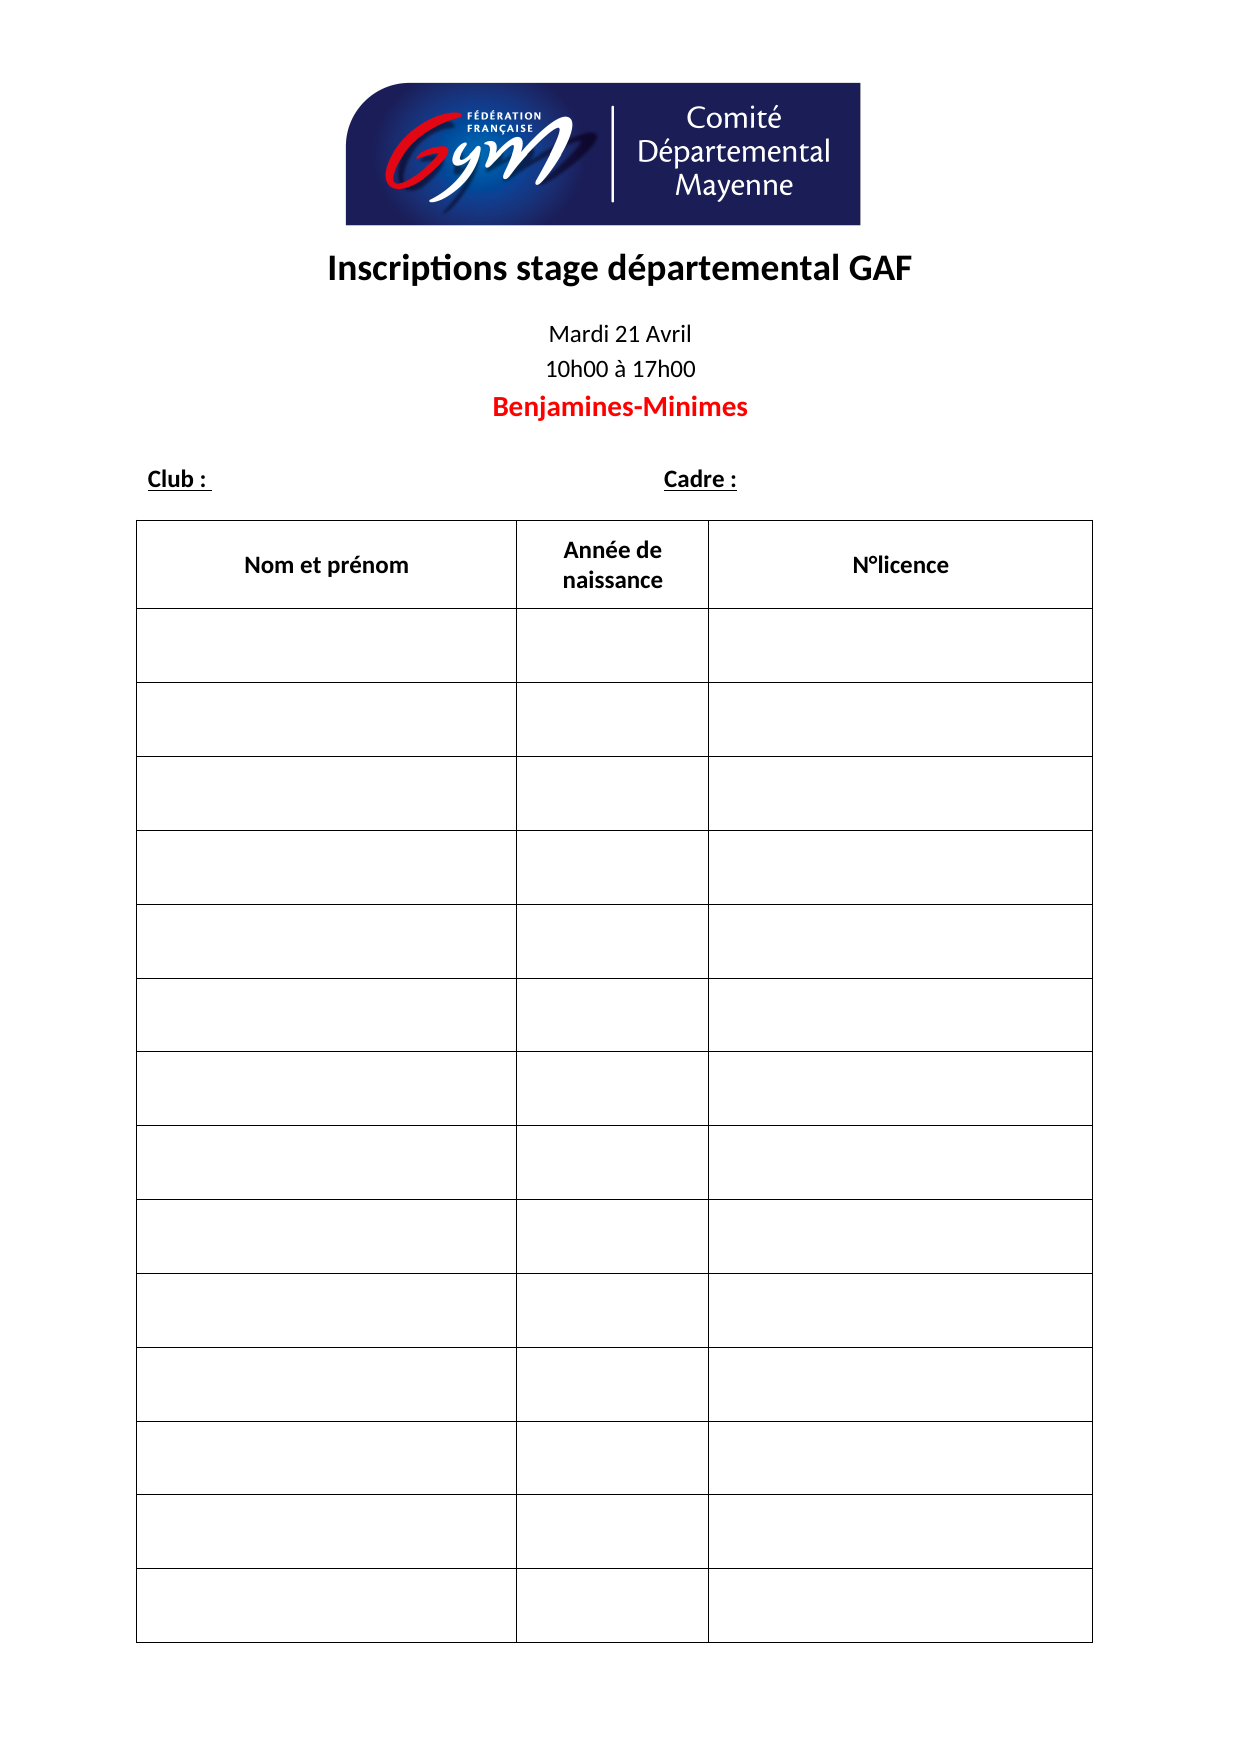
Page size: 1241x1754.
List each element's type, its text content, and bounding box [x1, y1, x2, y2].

picture [288, 25, 918, 244]
table_cell [709, 1495, 1092, 1568]
table_cell [517, 831, 708, 903]
table_cell [517, 609, 708, 682]
table_cell [517, 979, 708, 1051]
table_cell [709, 1422, 1092, 1494]
text Mardi 21 Avril [148, 318, 1093, 348]
table_cell [137, 1495, 516, 1568]
table_header N°licence [709, 521, 1092, 608]
text Benjamines-Minimes [148, 388, 1093, 423]
table_cell [709, 1274, 1092, 1347]
table_cell [517, 1569, 708, 1642]
table_cell [517, 683, 708, 756]
table_cell [517, 1274, 708, 1347]
table_cell [137, 1274, 516, 1347]
table_cell [137, 1569, 516, 1642]
table_cell [709, 1348, 1092, 1421]
table_cell [137, 1200, 516, 1273]
table_cell [517, 1052, 708, 1125]
table_cell [709, 831, 1092, 903]
table_cell [517, 757, 708, 830]
table_cell [517, 1126, 708, 1199]
table_cell [517, 1422, 708, 1494]
table_cell [709, 609, 1092, 682]
table_cell [709, 1200, 1092, 1273]
table_header Nom et prénom [137, 521, 516, 608]
table_cell [709, 757, 1092, 830]
table_cell [137, 979, 516, 1051]
text Club : Cadre : [148, 464, 1093, 494]
table_cell [137, 1052, 516, 1125]
text 10h00 à 17h00 [148, 353, 1093, 383]
table_cell [137, 609, 516, 682]
table_cell [709, 1126, 1092, 1199]
table_cell [517, 1200, 708, 1273]
table_cell [137, 905, 516, 977]
table_cell [517, 1348, 708, 1421]
table_cell [137, 1348, 516, 1421]
table_cell [137, 757, 516, 830]
table_cell [137, 1422, 516, 1494]
table_cell [709, 683, 1092, 756]
text Inscriptions stage départemental GAF [148, 244, 1093, 290]
table_cell [709, 905, 1092, 977]
table_cell [137, 831, 516, 903]
table_cell [709, 1052, 1092, 1125]
table_cell [137, 683, 516, 756]
table_cell [709, 1569, 1092, 1642]
table_cell [517, 1495, 708, 1568]
table_cell [137, 1126, 516, 1199]
table_cell [709, 979, 1092, 1051]
table_cell [517, 905, 708, 977]
table_header Année de naissance [517, 521, 708, 608]
